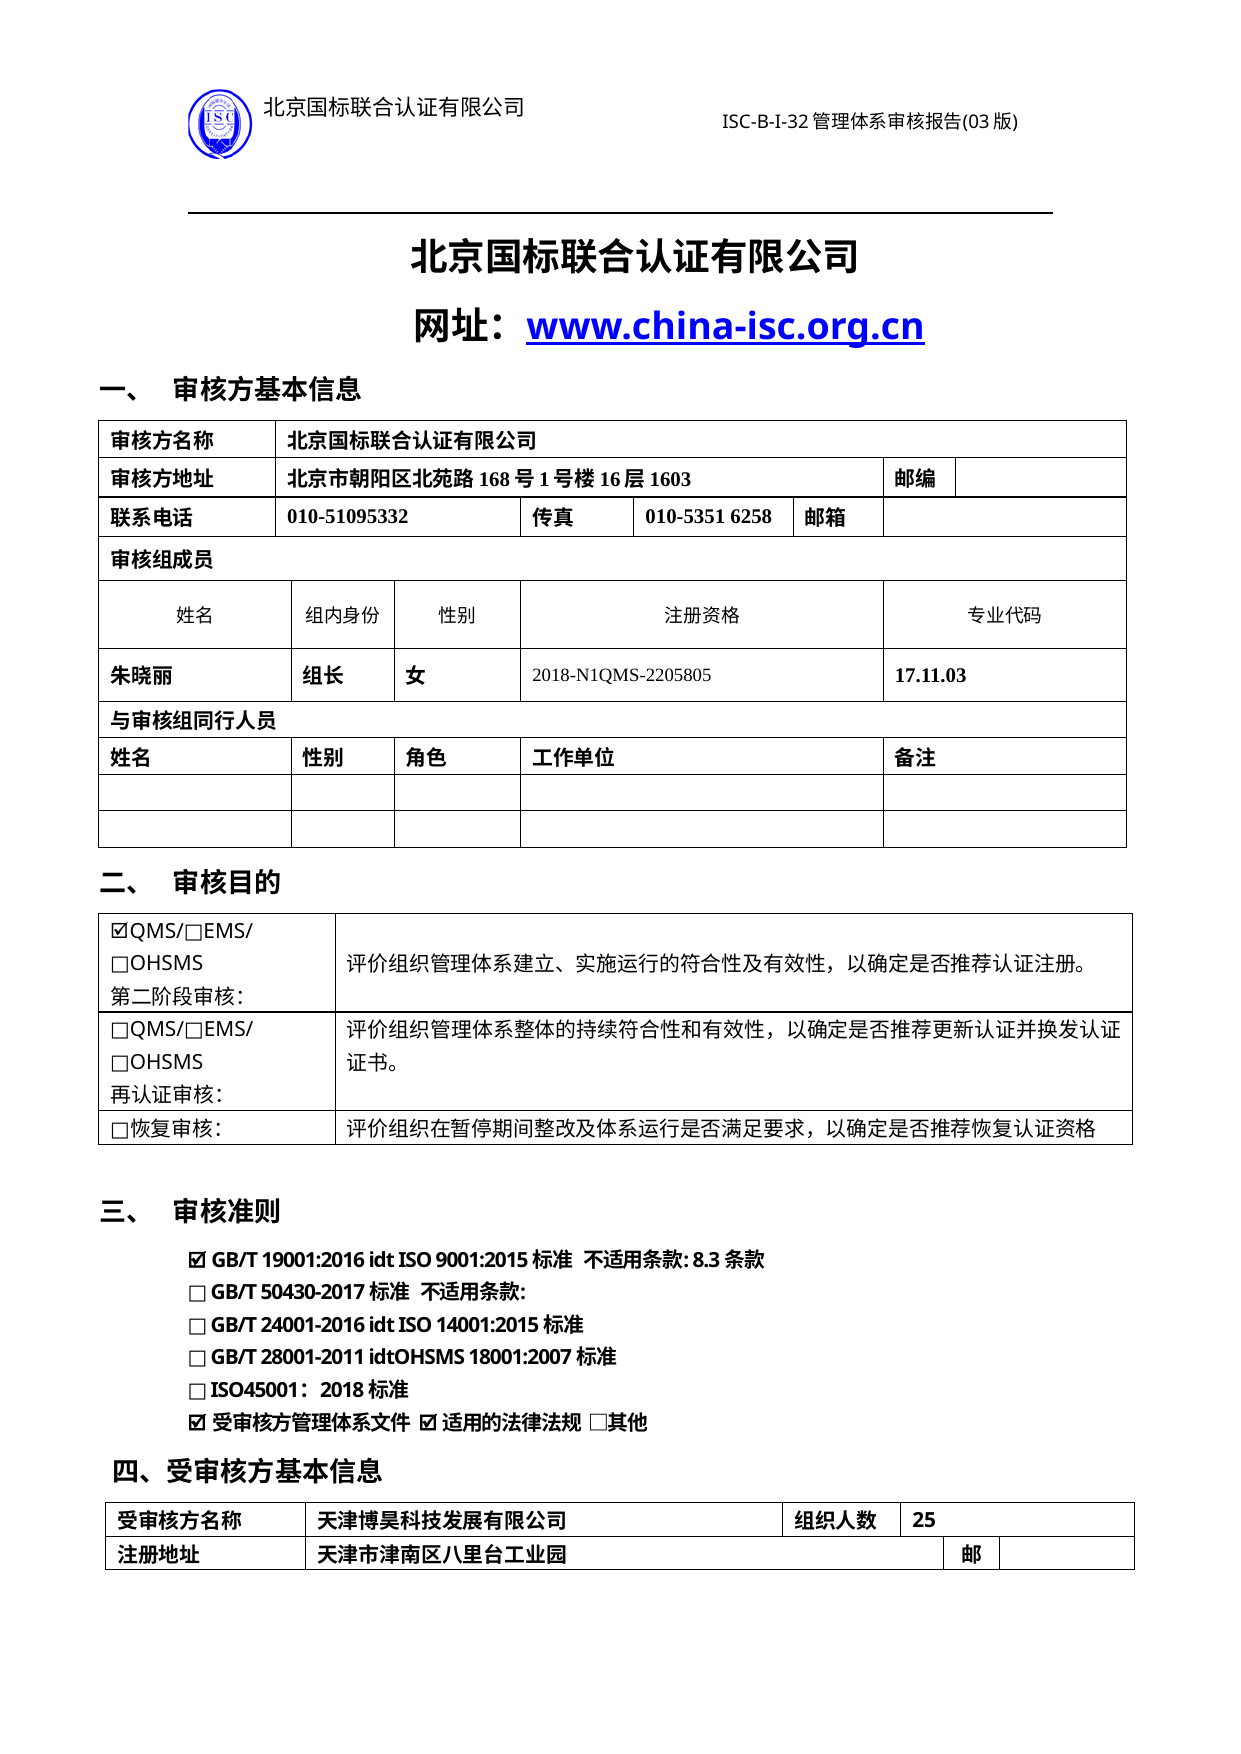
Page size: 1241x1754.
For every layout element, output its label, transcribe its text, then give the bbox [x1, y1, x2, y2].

table_cell 联系电话 [99, 498, 275, 536]
table_cell 朱晓丽 [99, 649, 291, 701]
table_cell 邮 编 [944, 1537, 999, 1569]
table_cell 专业代码 [884, 581, 1126, 647]
table_cell 组长 [292, 649, 394, 701]
table_cell [884, 775, 1126, 810]
table_header QMS/□EMS/□OHSMS 第二阶段审核： [99, 914, 335, 1011]
table_cell 组内身份 [292, 581, 394, 647]
table_cell [521, 811, 883, 847]
table_cell 姓名 [99, 738, 291, 774]
table_cell 传真 [521, 498, 633, 536]
table_cell 邮箱 [794, 498, 883, 536]
table_cell 北京市朝阳区北苑路168号1号楼16层1603 [276, 458, 883, 496]
table_cell [956, 458, 1126, 496]
table_cell 评价组织管理体系整体的持续符合性和有效性，以确定是否推荐更新认证并换发认证证书。 [336, 1013, 1132, 1110]
table_cell [521, 775, 883, 810]
table_cell □QMS/□EMS/□OHSMS 再认证审核： [99, 1013, 335, 1110]
table_header 评价组织管理体系建立、实施运行的符合性及有效性，以确定是否推荐认证注册。 [336, 914, 1132, 1011]
text GB/T 19001:2016 idt ISO 9001:2015标准 不适用条款: 8.3条款 [187, 1242, 1053, 1274]
table_cell 姓名 [99, 581, 291, 647]
table_cell 角色 [395, 738, 520, 774]
text 四、受审核方基本信息 [99, 1437, 1053, 1502]
table_cell 性别 [395, 581, 520, 647]
table_cell [292, 811, 394, 847]
table_cell 审核方地址 [99, 458, 275, 496]
table_cell [884, 811, 1126, 847]
table_cell 010-5351 6258 [634, 498, 793, 536]
text □ ISO45001：2018标准 [187, 1372, 1053, 1404]
table_cell 与审核组同行人员 [99, 702, 1126, 737]
table_header 受审核方名称 [106, 1503, 305, 1536]
text 受审核方管理体系文件 适用的法律法规 □其他 [187, 1404, 1053, 1437]
table_cell [1000, 1537, 1134, 1569]
table_cell [884, 498, 1126, 536]
table_cell □恢复审核： [99, 1111, 335, 1143]
text 北京国标联合认证有限公司 [187, 226, 1053, 281]
table_cell 审核组成员 [99, 537, 1126, 580]
text 网址：www.china-isc.org.cn [187, 290, 1053, 355]
table_cell [99, 775, 291, 810]
table_cell 注册地址 [106, 1537, 305, 1569]
table_cell [292, 775, 394, 810]
table_cell [99, 811, 291, 847]
table_cell 评价组织在暂停期间整改及体系运行是否满足要求，以确定是否推荐恢复认证资格 [336, 1111, 1132, 1143]
list 审核方基本信息 [99, 355, 1053, 420]
list 审核目的 [99, 848, 1053, 913]
table_cell 性别 [292, 738, 394, 774]
table_header 25 [901, 1503, 1134, 1536]
table_cell 备注 [884, 738, 1126, 774]
table_header 审核方名称 [99, 421, 275, 457]
table_header 天津博昊科技发展有限公司 [306, 1503, 782, 1536]
table_cell 注册资格 [521, 581, 883, 647]
list 审核准则 [99, 1177, 1053, 1242]
text □ GB/T 50430-2017标准 不适用条款: [187, 1274, 1053, 1307]
table_header 组织人数 [783, 1503, 900, 1536]
table_cell [395, 811, 520, 847]
table_cell 2018-N1QMS-2205805 [521, 649, 883, 701]
text □ GB/T 28001-2011 idtOHSMS 18001:2007标准 [187, 1339, 1053, 1372]
table_cell 天津市津南区八里台工业园 [306, 1537, 943, 1569]
table_header 北京国标联合认证有限公司 [276, 421, 1126, 457]
table_cell 工作单位 [521, 738, 883, 774]
text □ GB/T 24001-2016 idt ISO 14001:2015标准 [187, 1307, 1053, 1339]
table_cell [395, 775, 520, 810]
table_cell 010-51095332 [276, 498, 520, 536]
table_cell 邮编 [884, 458, 955, 496]
table_cell 女 [395, 649, 520, 701]
picture [187, 89, 253, 158]
table_cell 17.11.03 [884, 649, 1126, 701]
